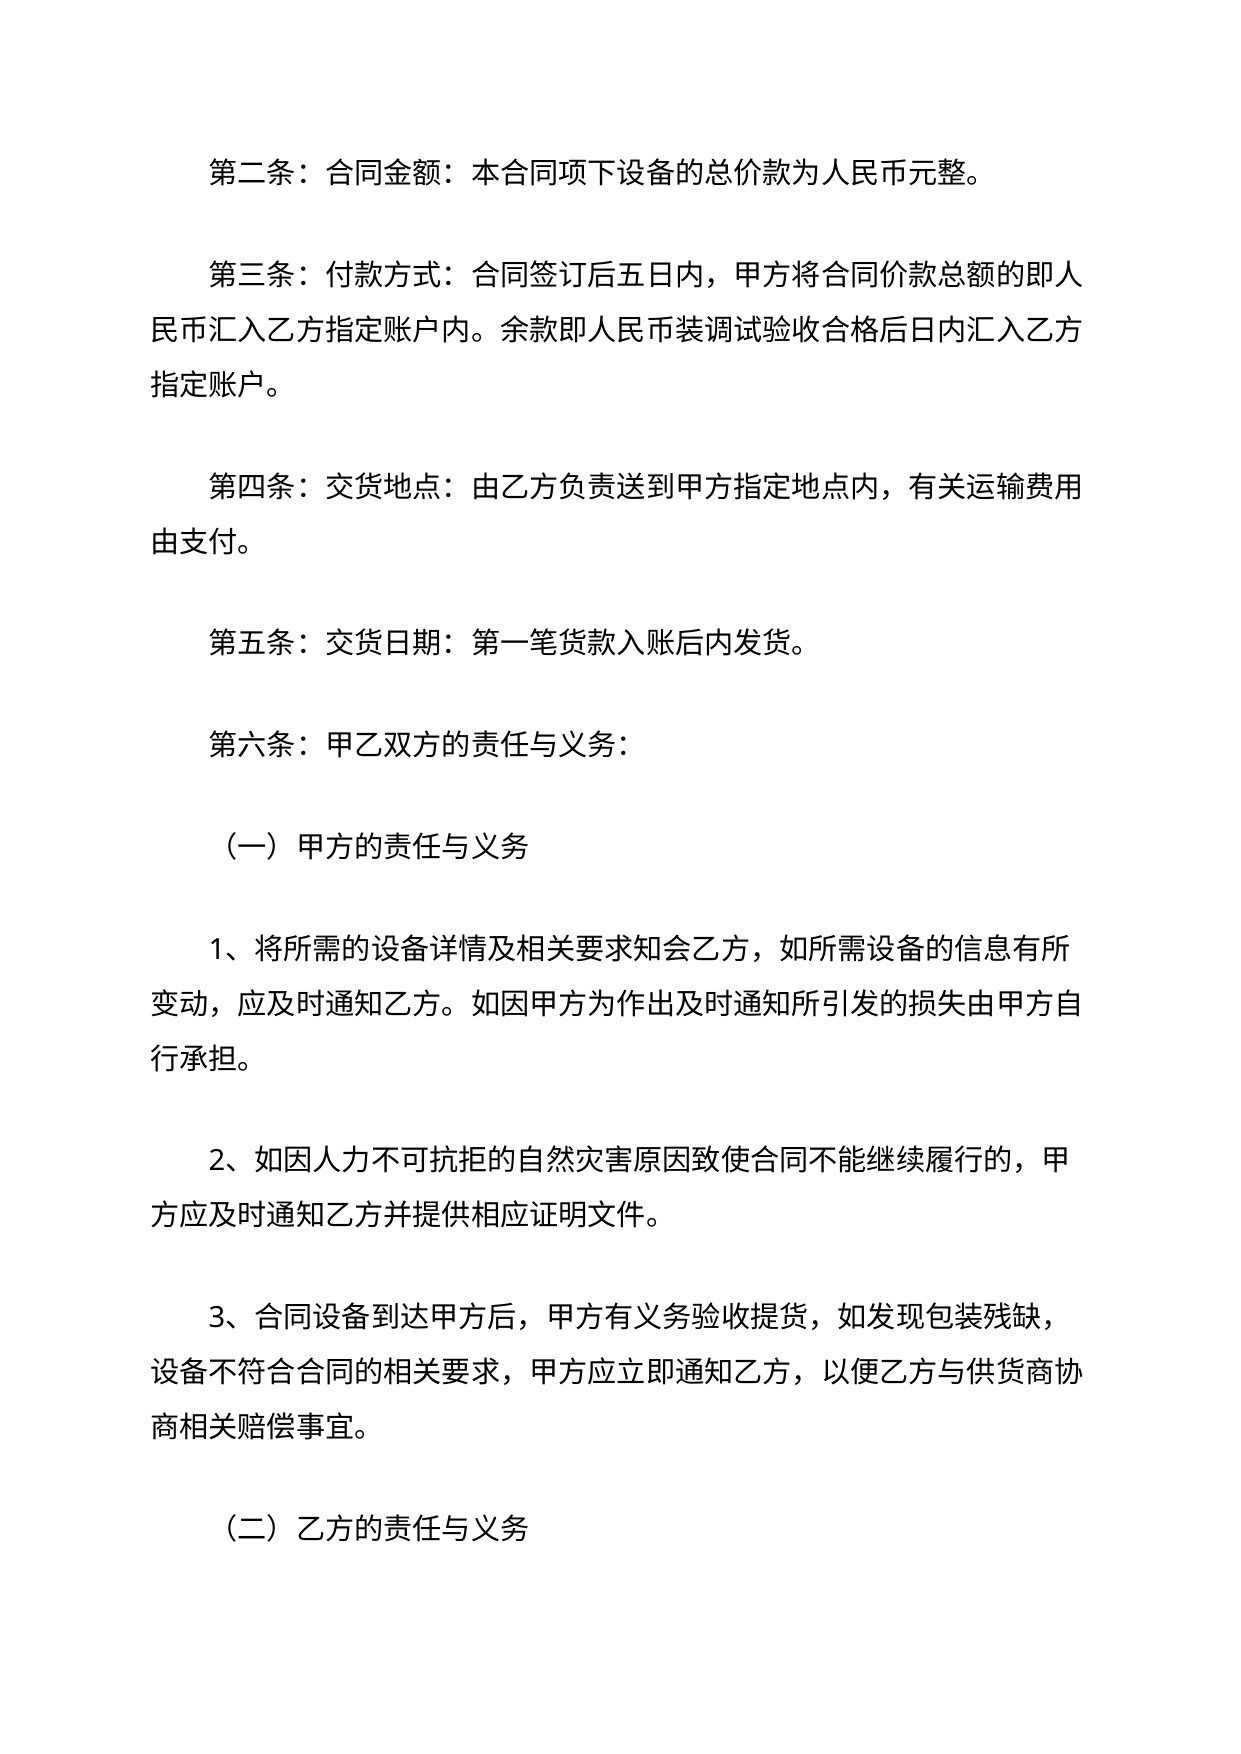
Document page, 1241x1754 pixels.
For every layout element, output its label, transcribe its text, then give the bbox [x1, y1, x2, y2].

text 2、如因人力不可抗拒的自然灾害原因致使合同不能继续履行的，甲方应及时通知乙方并提供相应证明文件。 [150, 1137, 1090, 1234]
text 第四条：交货地点：由乙方负责送到甲方指定地点内，有关运输费用由支付。 [150, 463, 1090, 561]
text （一）甲方的责任与义务 [150, 823, 1090, 866]
text （二）乙方的责任与义务 [150, 1505, 1090, 1548]
text 第六条：甲乙双方的责任与义务： [150, 722, 1090, 764]
text 第五条：交货日期：第一笔货款入账后内发货。 [150, 620, 1090, 662]
text 第三条：付款方式：合同签订后五日内，甲方将合同价款总额的即人民币汇入乙方指定账户内。余款即人民币装调试验收合格后日内汇入乙方指定账户。 [150, 252, 1090, 404]
text 第二条：合同金额：本合同项下设备的总价款为人民币元整。 [150, 150, 1090, 192]
text 1、将所需的设备详情及相关要求知会乙方，如所需设备的信息有所变动，应及时通知乙方。如因甲方为作出及时通知所引发的损失由甲方自行承担。 [150, 925, 1090, 1077]
text 3、合同设备到达甲方后，甲方有义务验收提货，如发现包装残缺，设备不符合合同的相关要求，甲方应立即通知乙方，以便乙方与供货商协商相关赔偿事宜。 [150, 1294, 1090, 1446]
